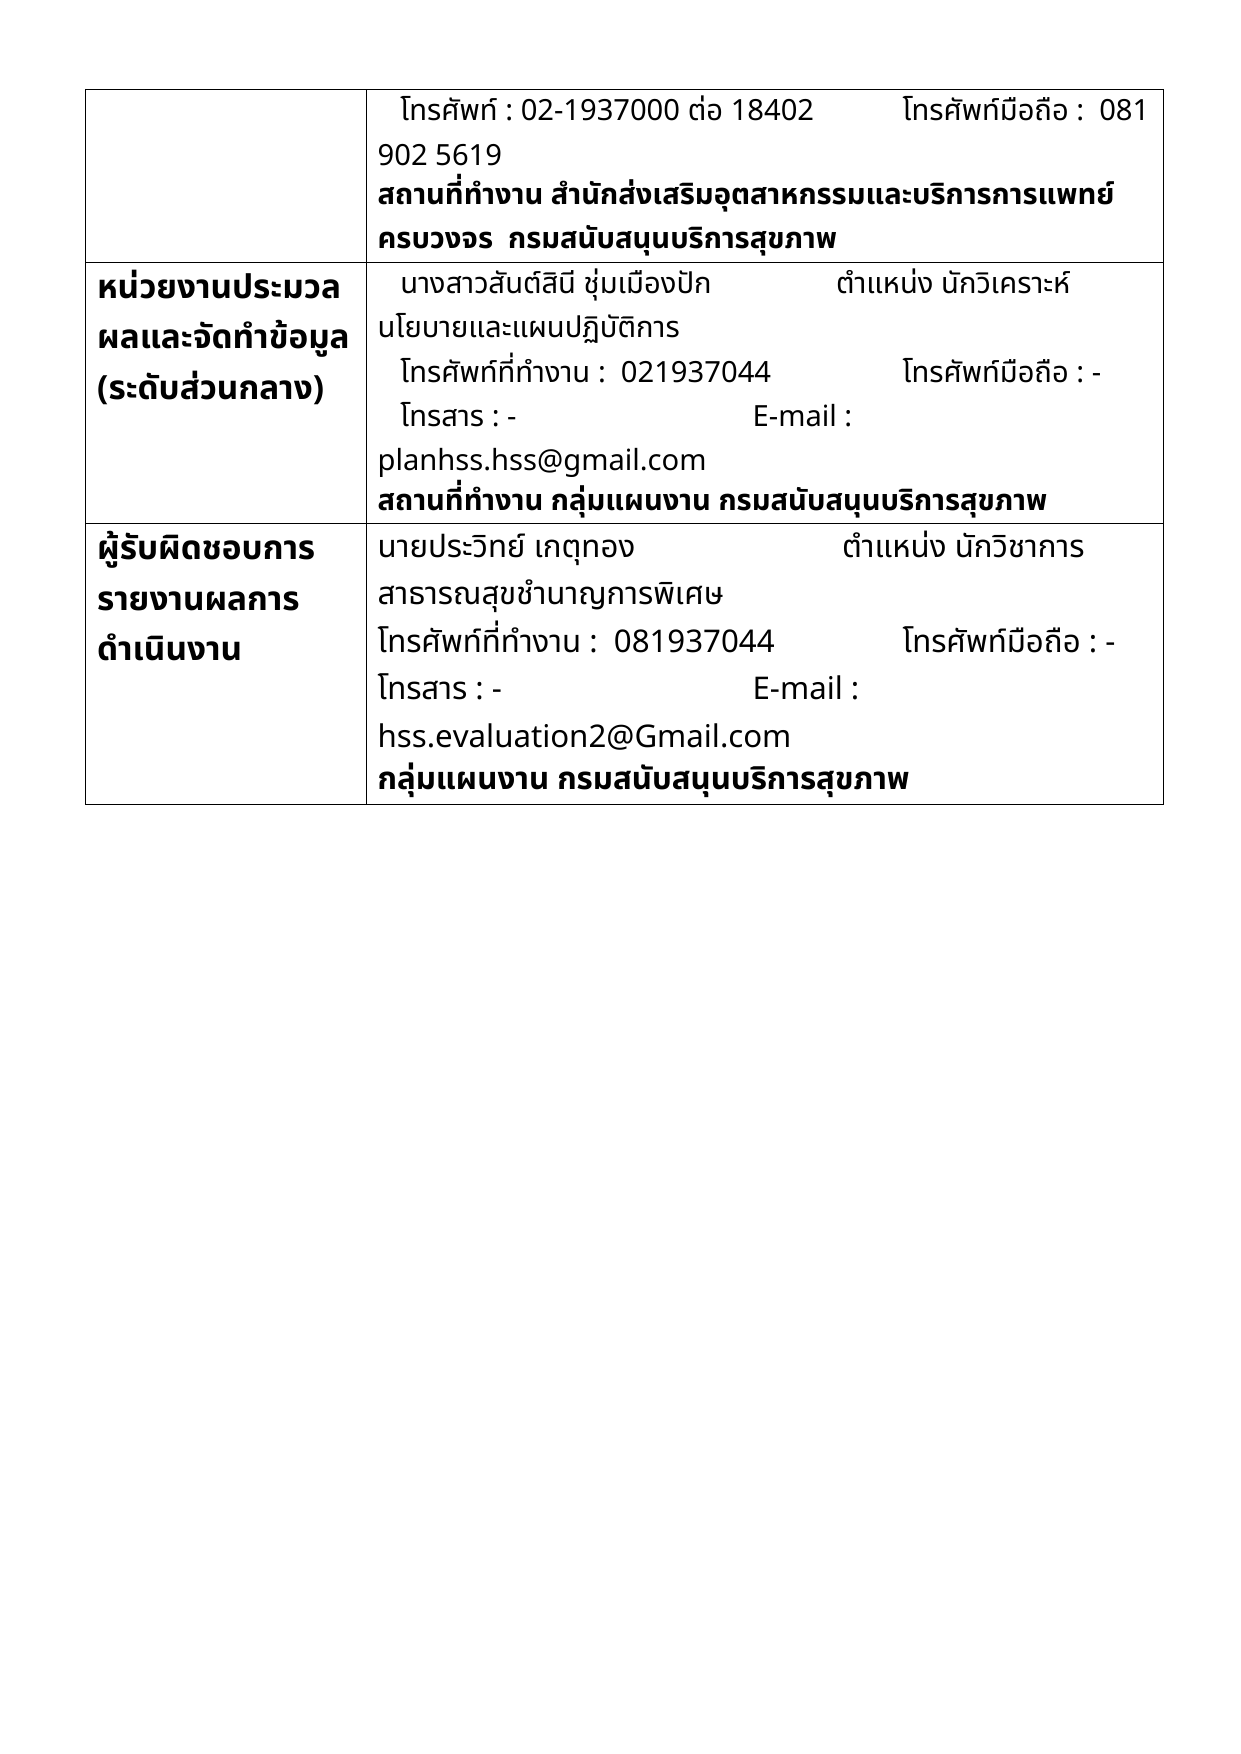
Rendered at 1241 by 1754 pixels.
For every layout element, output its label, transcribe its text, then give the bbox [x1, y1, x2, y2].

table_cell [367, 90, 1163, 262]
table_cell นางสาวสันต์สินี ชุ่มเมืองปัก ตำแหน่ง นักวิเคราะห์นโยบายและแผนปฏิบัติการ โทรศัพท์ที่ทำงาน : 021937044 โทรศัพท์มือถือ : - โทรสาร : - E-mail : planhss.hss@gmail.com สถานที่ทำงาน กลุ่มแผนงาน กรมสนับสนุนบริการสุขภาพ [367, 263, 1163, 523]
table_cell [86, 90, 366, 262]
table_cell ผู้รับผิดชอบการรายงานผลการดำเนินงาน [86, 524, 366, 803]
table_cell หน่วยงานประมวลผลและจัดทำข้อมูล (ระดับส่วนกลาง) [86, 263, 366, 523]
table_cell นายประวิทย์ เกตุทอง ตำแหน่ง นักวิชาการสาธารณสุขชำนาญการพิเศษ โทรศัพท์ที่ทำงาน : 081937044 โทรศัพท์มือถือ : - โทรสาร : - E-mail : hss.evaluation2@Gmail.com กลุ่มแผนงาน กรมสนับสนุนบริการสุขภาพ [367, 524, 1163, 803]
